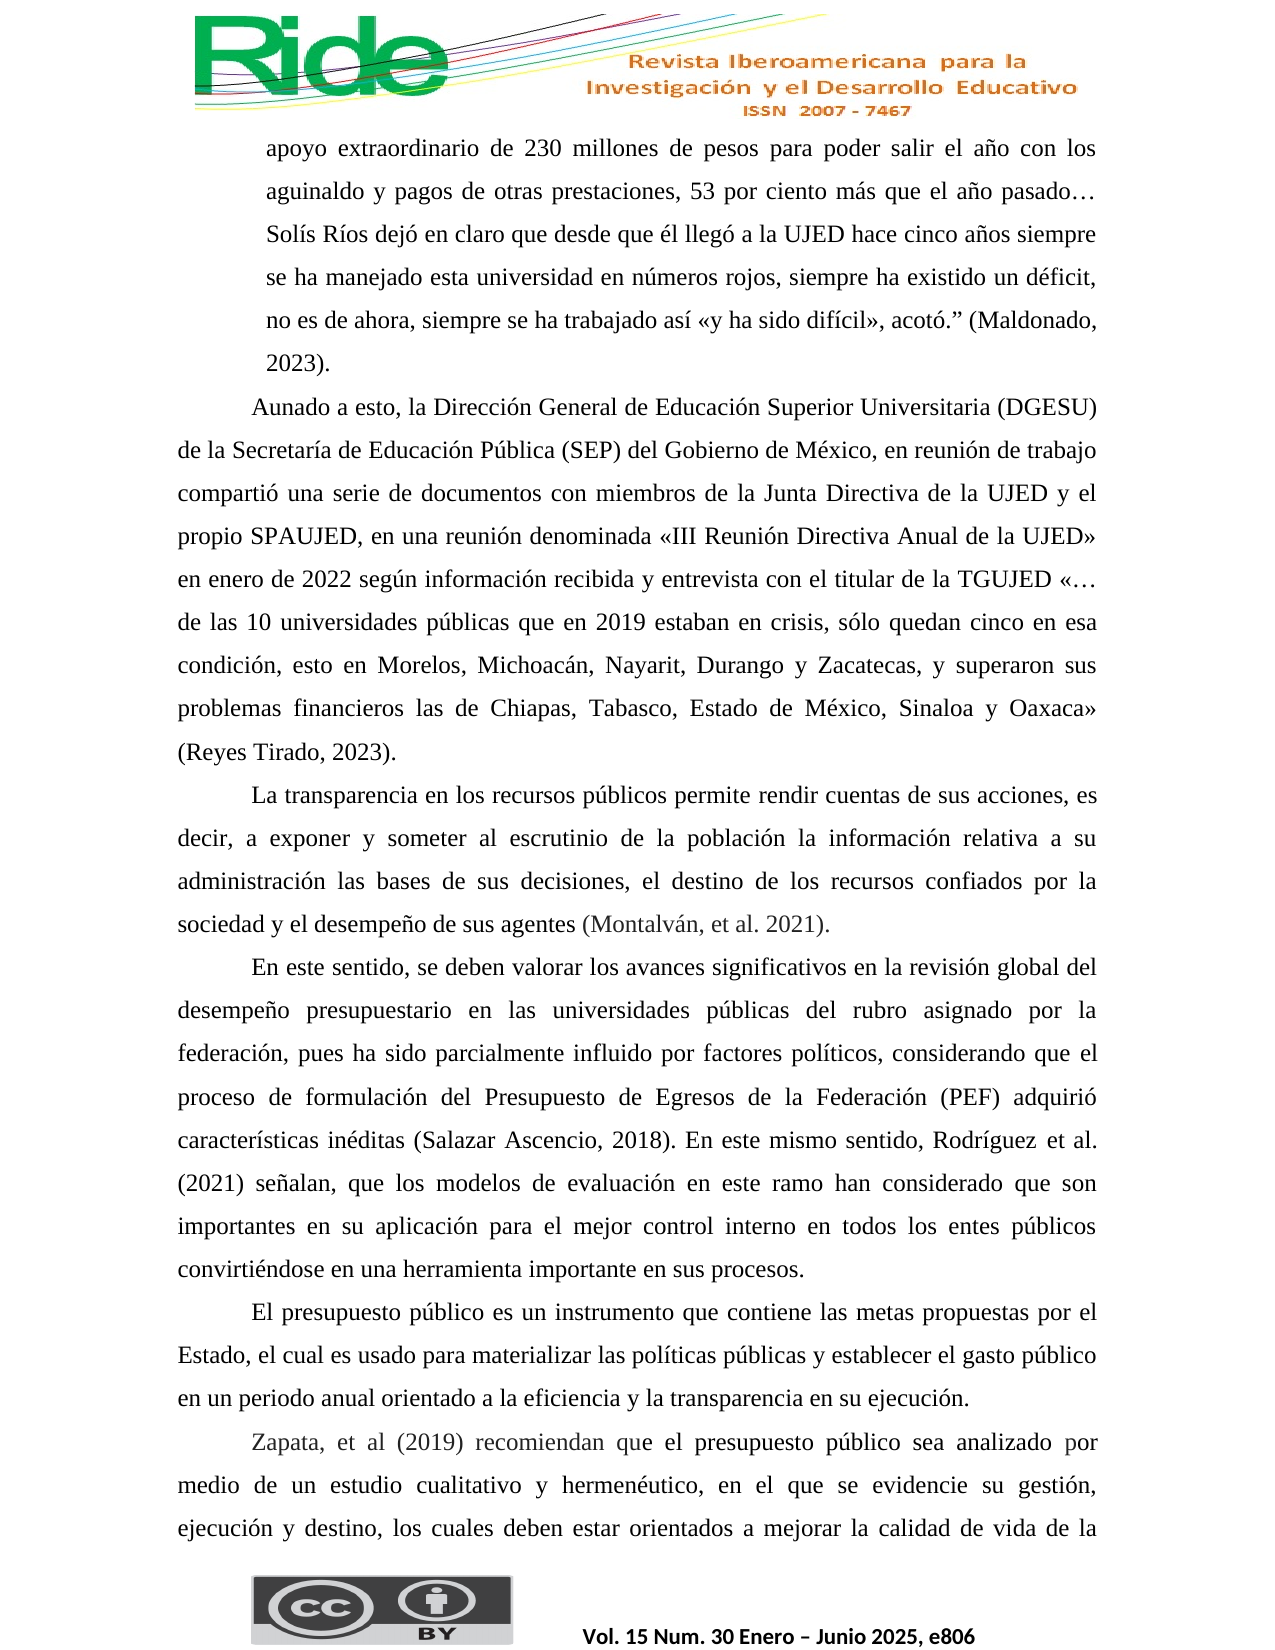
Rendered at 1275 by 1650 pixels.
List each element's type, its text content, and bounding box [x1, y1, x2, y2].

text El presupuesto público es un instrumento que contiene las metas propuestas por el Estado, el cual es usado para materializar las políticas públicas y establecer el gasto público en un periodo anual orientado a la eficiencia y la transparencia en su ejecución. [177, 1297, 1098, 1412]
text En este sentido, se deben valorar los avances significativos en la revisión global del desempeño presupuestario en las universidades públicas del rubro asignado por la federación, pues ha sido parcialmente influido por factores políticos, considerando que el proceso de formulación del Presupuesto de Egresos de la Federación (PEF) adquirió características inéditas (Salazar Ascencio, 2018). En este mismo sentido, Rodríguez et al. (2021) señalan, que los modelos de evaluación en este ramo han considerado que son importantes en su aplicación para el mejor control interno en todos los entes públicos convirtiéndose en una herramienta importante en sus procesos. [177, 1110, 1098, 1283]
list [213, 133, 1098, 377]
picture [194, 14, 1081, 119]
text En este sentido, se deben valorar los avances significativos en la revisión global del desempeño presupuestario en las universidades públicas del rubro asignado por la federación, pues ha sido parcialmente influido por factores políticos, considerando que el proceso de formulación del Presupuesto de Egresos de la Federación (PEF) adquirió características inéditas (Salazar Ascencio, 2018). En este mismo sentido, Rodríguez et al. (2021) señalan, que los modelos de evaluación en este ramo han considerado que son importantes en su aplicación para el mejor control interno en todos los entes públicos convirtiéndose en una herramienta importante en sus procesos. [177, 952, 1098, 1082]
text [177, 1427, 1098, 1542]
picture [251, 1575, 514, 1645]
text Aunado a esto, la Dirección General de Educación Superior Universitaria (DGESU) de la Secretaría de Educación Pública (SEP) del Gobierno de México, en reunión de trabajo compartió una serie de documentos con miembros de la Junta Directiva de la UJED y el propio SPAUJED, en una reunión denominada «III Reunión Directiva Anual de la UJED» en enero de 2022 según información recibida y entrevista con el titular de la TGUJED «…de las 10 universidades públicas que en 2019 estaban en crisis, sólo quedan cinco en esa condición, esto en Morelos, Michoacán, Nayarit, Durango y Zacatecas, y superaron sus problemas financieros las de Chiapas, Tabasco, Estado de México, Sinaloa y Oaxaca». [177, 392, 1098, 765]
text La transparencia en los recursos públicos permite rendir cuentas de sus acciones, es decir, a exponer y someter al escrutinio de la población la información relativa a su administración las bases de sus decisiones, el destino de los recursos confiados por la sociedad y el desempeño de sus agentes (Montalván, et al. 2021). [177, 780, 1098, 938]
